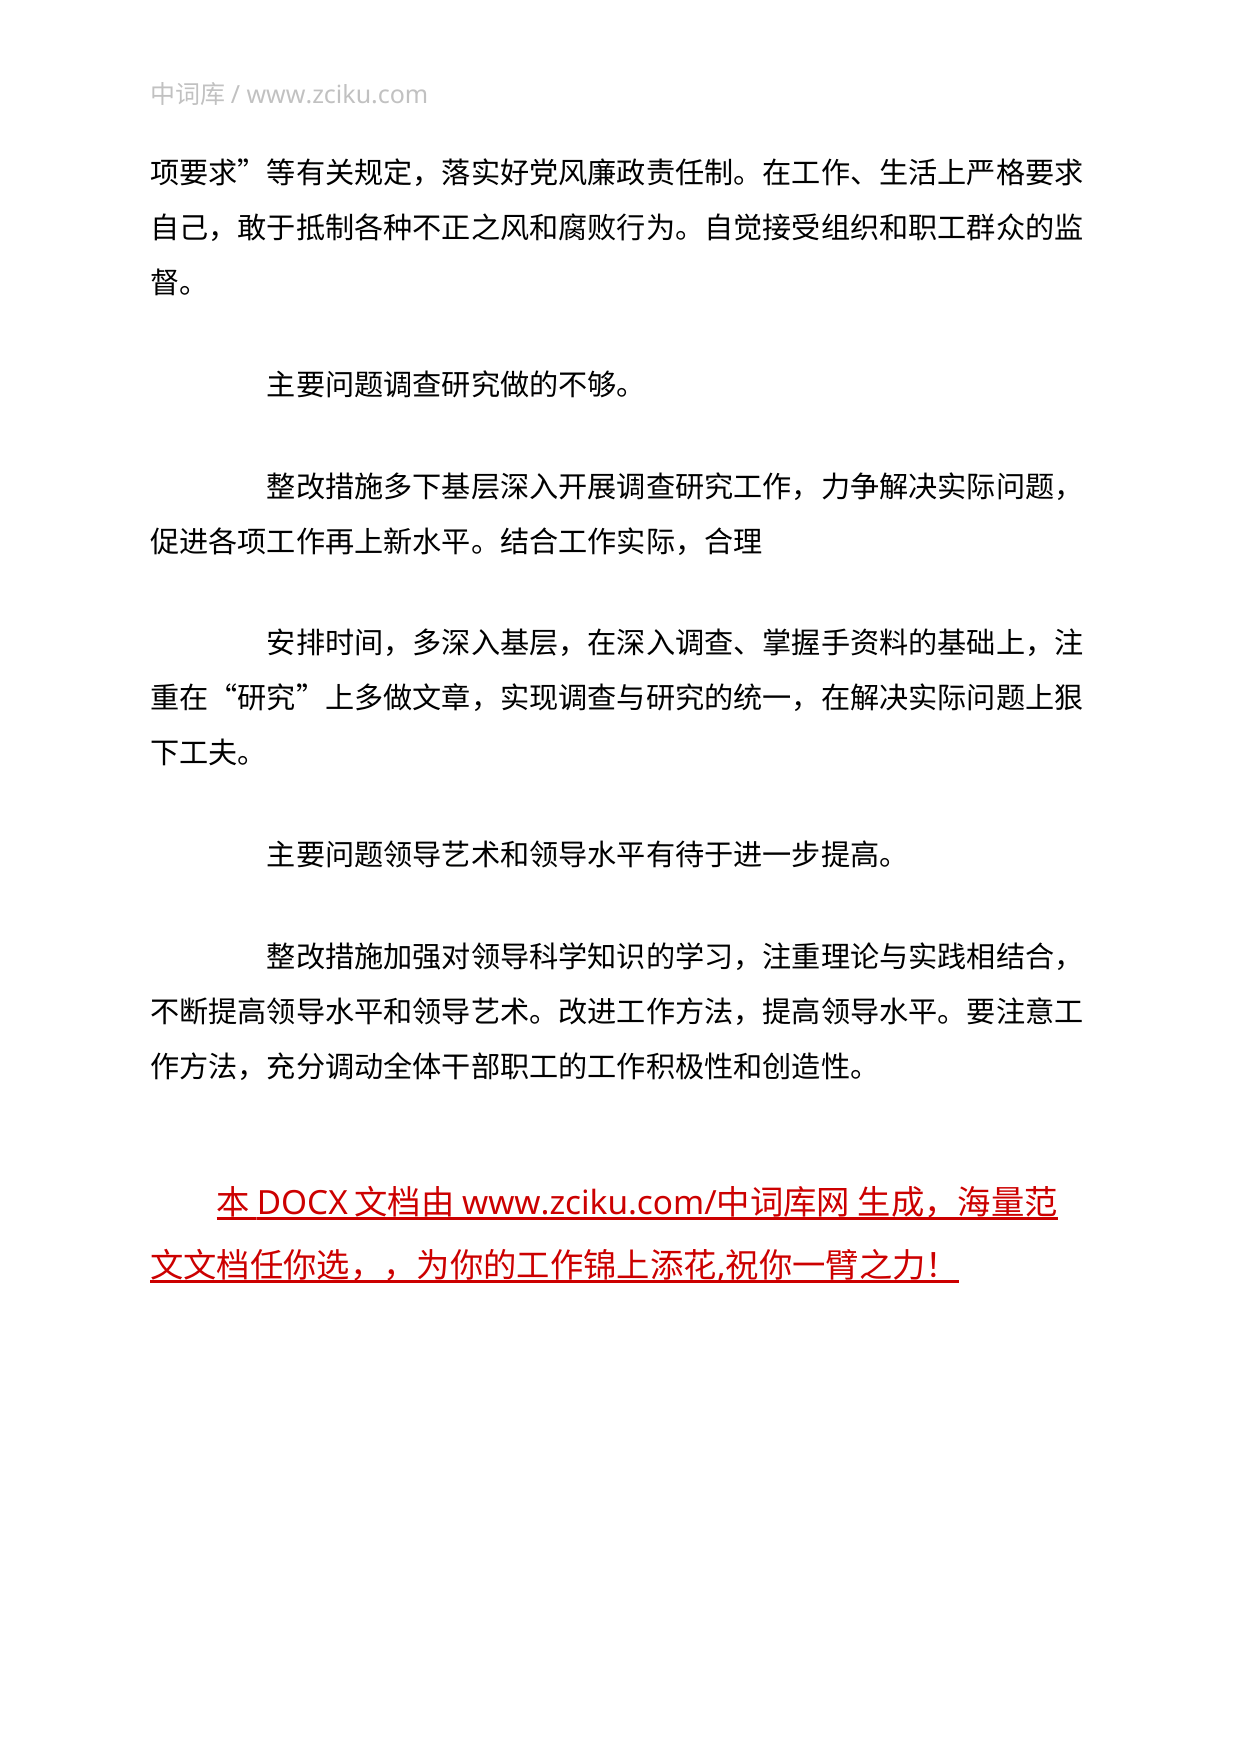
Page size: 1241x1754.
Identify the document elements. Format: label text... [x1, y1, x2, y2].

text 安排时间，多深入基层，在深入调查、掌握手资料的基础上，注重在“研究”上多做文章，实现调查与研究的统一，在解决实际问题上狠下工夫。 [150, 620, 1090, 772]
text 本DOCX文档由 www.zciku.com/中词库网 生成，海量范文文档任你选，，为你的工作锦上添花,祝你一臂之力！ [150, 1176, 1090, 1287]
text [150, 150, 1090, 302]
text 主要问题领导艺术和领导水平有待于进一步提高。 [150, 832, 1090, 874]
text 整改措施多下基层深入开展调查研究工作，力争解决实际问题，促进各项工作再上新水平。结合工作实际，合理 [150, 463, 1090, 561]
text 整改措施加强对领导科学知识的学习，注重理论与实践相结合，不断提高领导水平和领导艺术。改进工作方法，提高领导水平。要注意工作方法，充分调动全体干部职工的工作积极性和创造性。 [150, 933, 1090, 1085]
text 主要问题调查研究做的不够。 [150, 362, 1090, 404]
